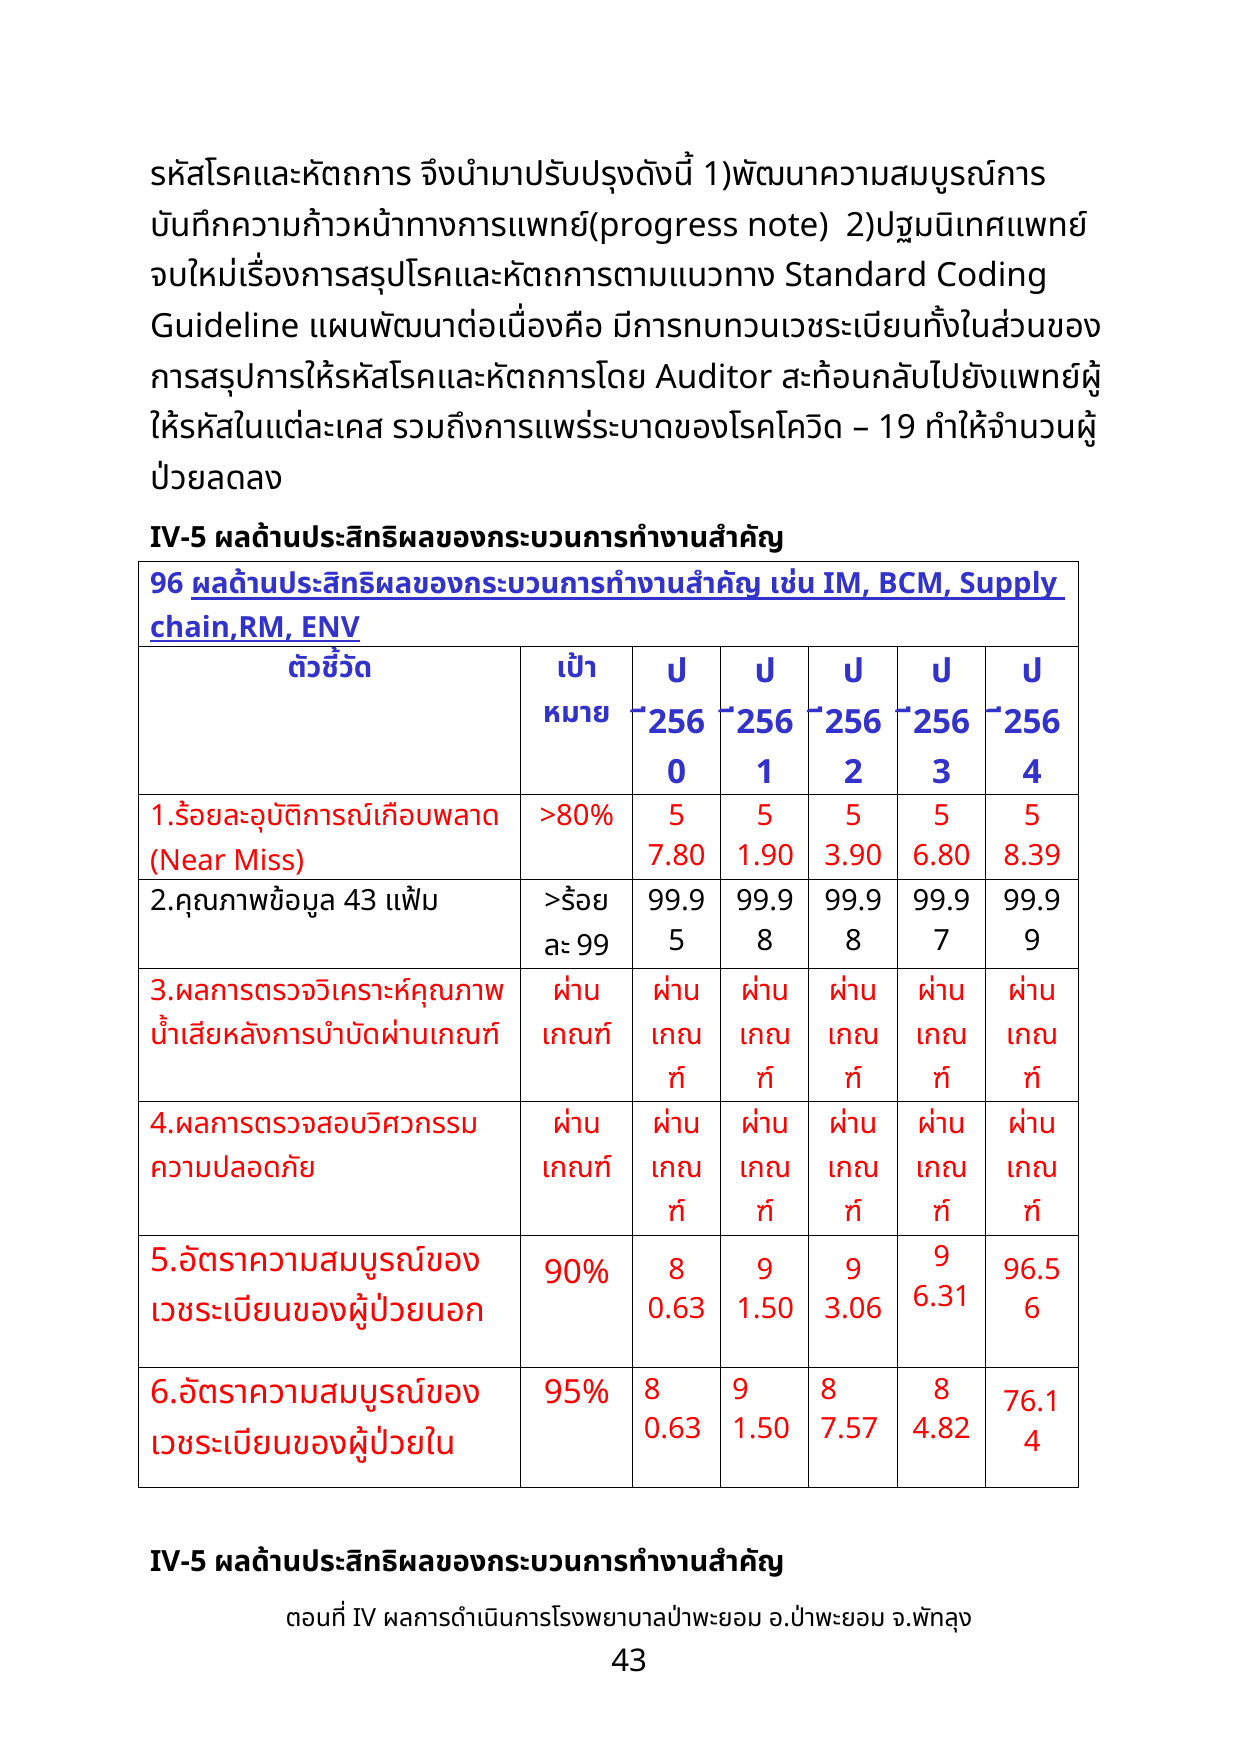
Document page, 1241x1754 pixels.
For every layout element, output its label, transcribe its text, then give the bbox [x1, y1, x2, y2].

table_cell ผ่านเกณฑ์ [809, 969, 897, 1101]
text IV-5 ผลด้านประสิทธิผลของกระบวนการทำงานสำคัญ [150, 1540, 1107, 1585]
table_cell ปี2563 [898, 647, 985, 793]
table_cell 90% [521, 1236, 632, 1367]
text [150, 150, 1107, 504]
table_cell ตัวชี้วัด [139, 647, 520, 793]
table_cell ปี2564 [986, 647, 1078, 793]
table_cell 95% [521, 1368, 632, 1487]
table_cell >ร้อยละ99 [521, 880, 632, 968]
table_cell 91.50 [721, 1368, 808, 1487]
table_cell ผ่านเกณฑ์ [633, 1102, 720, 1234]
table_cell >80% [521, 795, 632, 878]
table_cell ปี2562 [809, 647, 897, 793]
table_cell ผ่านเกณฑ์ [721, 969, 808, 1101]
table_cell 3.ผลการตรวจวิเคราะห์คุณภาพน้ำเสียหลังการบำบัดผ่านเกณฑ์ [139, 969, 520, 1101]
table_cell 99.99 [986, 880, 1078, 968]
table_cell 4.ผลการตรวจสอบวิศวกรรมความปลอดภัย [139, 1102, 520, 1234]
table_cell ปี2560 [633, 647, 720, 793]
table_cell ผ่านเกณฑ์ [633, 969, 720, 1101]
table_cell ผ่านเกณฑ์ [521, 969, 632, 1101]
table_header 96 ผลด้านประสิทธิผลของกระบวนการทำงานสำคัญ เช่น IM, BCM, Supply chain,RM, ENV [139, 562, 1078, 646]
table_cell 2.คุณภาพข้อมูล 43 แฟ้ม [139, 880, 520, 968]
table_cell 56.80 [898, 795, 985, 878]
table_cell 1.ร้อยละอุบัติการณ์เกือบพลาด (Near Miss) [139, 795, 520, 878]
table_cell 57.80 [633, 795, 720, 878]
table_cell 80.63 [633, 1236, 720, 1367]
table_cell ผ่านเกณฑ์ [809, 1102, 897, 1234]
table_cell 5.อัตราความสมบูรณ์ของเวชระเบียนของผู้ป่วยนอก [139, 1236, 520, 1367]
table_cell 96.56 [986, 1236, 1078, 1367]
table_cell ผ่านเกณฑ์ [986, 969, 1078, 1101]
table_cell 99.97 [898, 880, 985, 968]
table_cell 91.50 [721, 1236, 808, 1367]
table_cell 99.98 [721, 880, 808, 968]
table_cell 58.39 [986, 795, 1078, 878]
table_cell 51.90 [721, 795, 808, 878]
table_cell 76.14 [986, 1368, 1078, 1487]
table_cell 80.63 [633, 1368, 720, 1487]
table_cell 84.82 [898, 1368, 985, 1487]
table_cell ผ่านเกณฑ์ [898, 1102, 985, 1234]
text IV-5 ผลด้านประสิทธิผลของกระบวนการทำงานสำคัญ [150, 517, 1107, 561]
table_cell ผ่านเกณฑ์ [986, 1102, 1078, 1234]
table_cell ผ่านเกณฑ์ [521, 1102, 632, 1234]
table_cell 93.06 [809, 1236, 897, 1367]
table_cell 99.98 [809, 880, 897, 968]
table_cell 53.90 [809, 795, 897, 878]
table_cell ปี2561 [721, 647, 808, 793]
table_cell ผ่านเกณฑ์ [721, 1102, 808, 1234]
table_cell เป้าหมาย [521, 647, 632, 793]
table_cell 96.31 [898, 1236, 985, 1367]
table_cell 99.95 [633, 880, 720, 968]
table_cell 6.อัตราความสมบูรณ์ของเวชระเบียนของผู้ป่วยใน [139, 1368, 520, 1487]
table_cell ผ่านเกณฑ์ [898, 969, 985, 1101]
table_cell 87.57 [809, 1368, 897, 1487]
